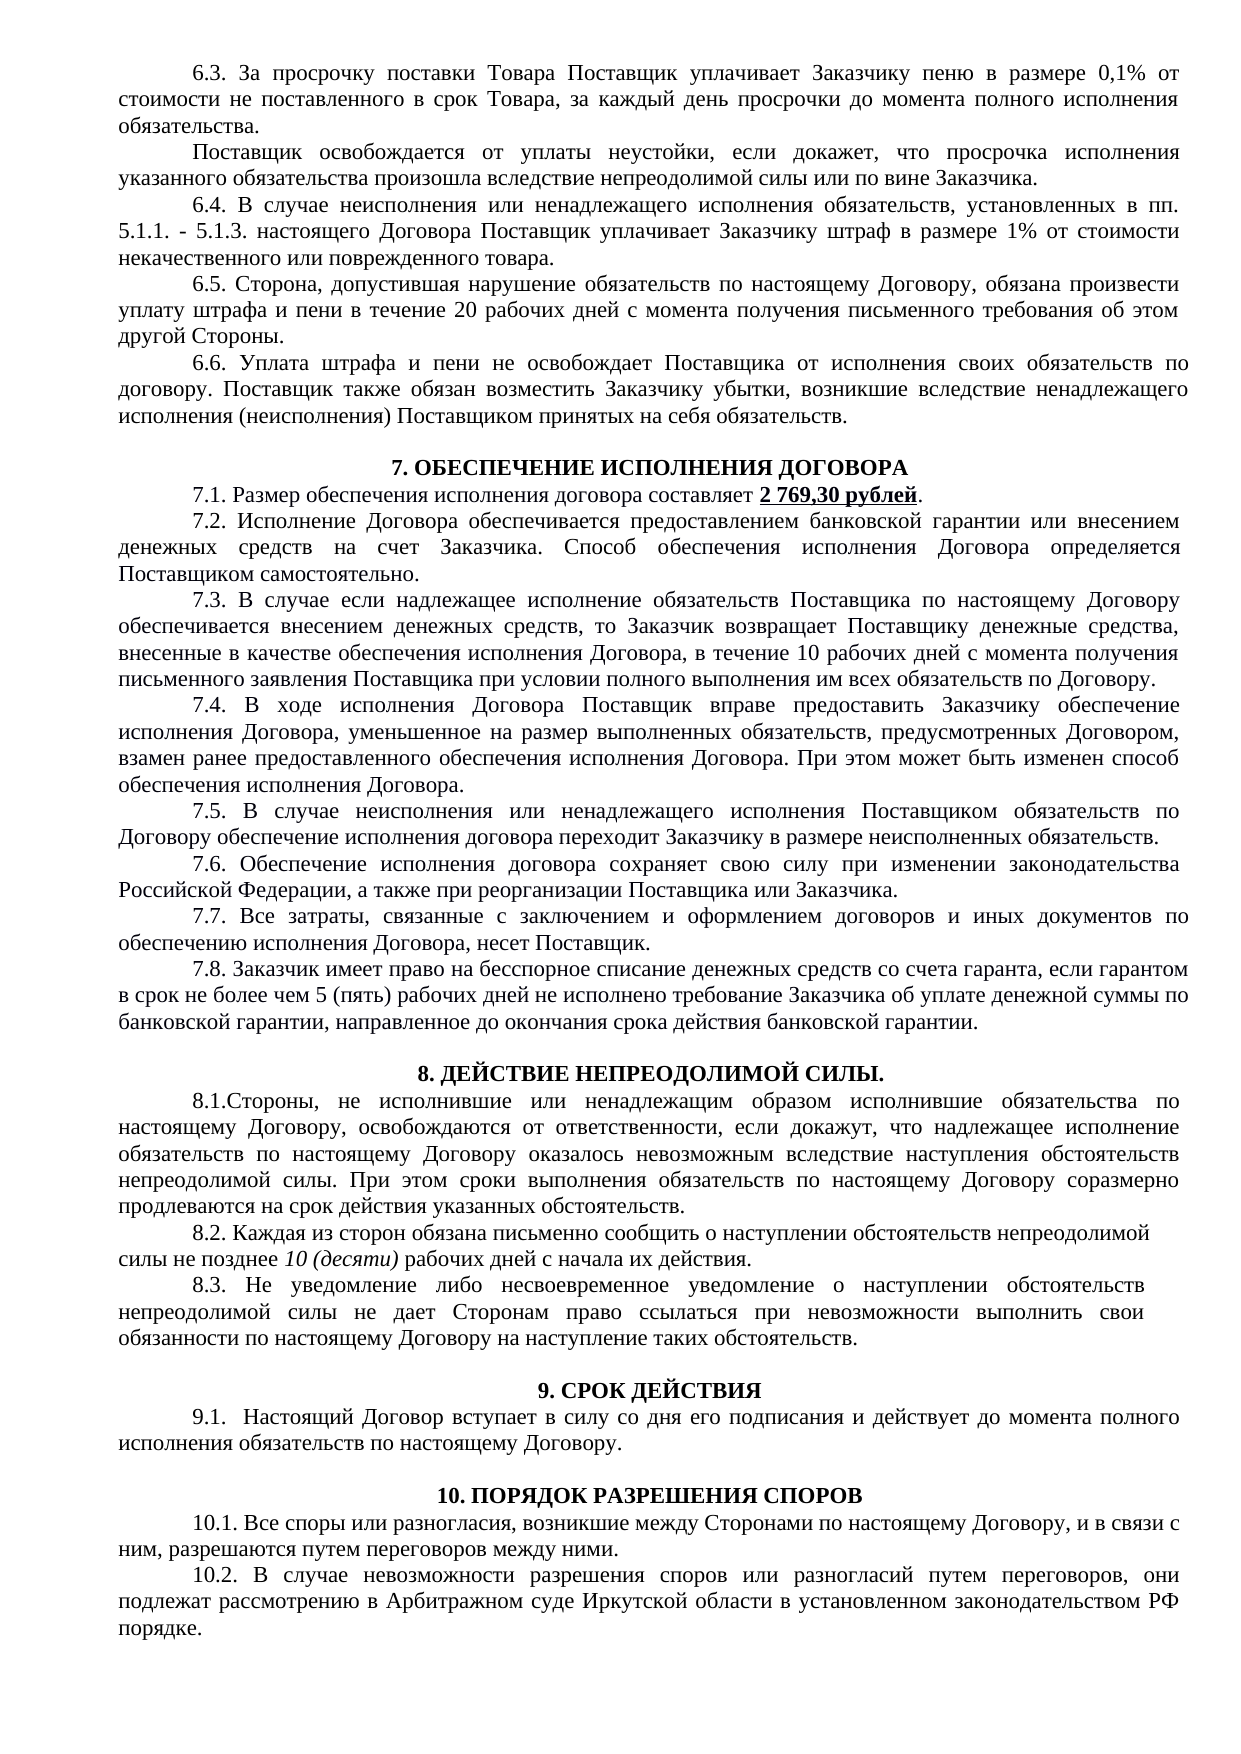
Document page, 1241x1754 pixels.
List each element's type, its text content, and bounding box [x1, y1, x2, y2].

text 10.2. В случае невозможности разрешения споров или разногласий путем переговоров, они подлежат рассмотрению в Арбитражном суде Иркутской области в установленном законодательством РФ порядке. [118, 1561, 1181, 1640]
text 6.3. За просрочку поставки Товара Поставщик уплачивает Заказчику пеню в размере 0,1% от стоимости не поставленного в срок Товара, за каждый день просрочки до момента полного исполнения обязательства. [118, 59, 1181, 138]
text 10.1. Все споры или разногласия, возникшие между Сторонами по настоящему Договору, и в связи с ним, разрешаются путем переговоров между ними. [118, 1508, 1181, 1561]
text 7.6. Обеспечение исполнения договора сохраняет свою силу при изменении законодательства Российской Федерации, а также при реорганизации Поставщика или Заказчика. [118, 850, 1181, 902]
text 8. ДЕЙСТВИЕ НЕПРЕОДОЛИМОЙ СИЛЫ. [156, 1061, 1146, 1087]
text 6.4. В случае неисполнения или ненадлежащего исполнения обязательств, установленных в пп. 5.1.1. - 5.1.3. настоящего Договора Поставщик уплачивает Заказчику штраф в размере 1% от стоимости некачественного или поврежденного товара. [118, 191, 1181, 270]
text 10. ПОРЯДОК РАЗРЕШЕНИЯ СПОРОВ [118, 1482, 1181, 1508]
text 8.1.Стороны, не исполнившие или ненадлежащим образом исполнившие обязательства по настоящему Договору, освобождаются от ответственности, если докажут, что надлежащее исполнение обязательств по настоящему Договору оказалось невозможным вследствие наступления обстоятельств непреодолимой силы. При этом сроки выполнения обязательств по настоящему Договору соразмерно продлеваются на срок действия указанных обстоятельств. [118, 1087, 1181, 1219]
text 7.5. В случае неисполнения или ненадлежащего исполнения Поставщиком обязательств по Договору обеспечение исполнения договора переходит Заказчику в размере неисполненных обязательств. [118, 797, 1181, 850]
text 7.3. В случае если надлежащее исполнение обязательств Поставщика по настоящему Договору обеспечивается внесением денежных средств, то Заказчик возвращает Поставщику денежные средства, внесенные в качестве обеспечения исполнения Договора, в течение 10 рабочих дней с момента получения письменного заявления Поставщика при условии полного выполнения им всех обязательств по Договору. [118, 586, 1181, 692]
text Поставщик освобождается от уплаты неустойки, если докажет, что просрочка исполнения указанного обязательства произошла вследствие непреодолимой силы или по вине Заказчика. [118, 138, 1181, 191]
text 7.8. Заказчик имеет право на бесспорное списание денежных средств со счета гаранта, если гарантом в срок не более чем 5 (пять) рабочих дней не исполнено требование Заказчика об уплате денежной суммы по банковской гарантии, направленное до окончания срока действия банковской гарантии. [118, 955, 1191, 1034]
text 7.1. Размер обеспечения исполнения договора составляет 2 769,30 рублей. [118, 481, 1181, 507]
text 9. СРОК ДЕЙСТВИЯ [118, 1377, 1181, 1403]
text 9.1. Настоящий Договор вступает в силу со дня его подписания и действует до момента полного исполнения обязательств по настоящему Договору. [118, 1403, 1181, 1456]
text 7.4. В ходе исполнения Договора Поставщик вправе предоставить Заказчику обеспечение исполнения Договора, уменьшенное на размер выполненных обязательств, предусмотренных Договором, взамен ранее предоставленного обеспечения исполнения Договора. При этом может быть изменен способ обеспечения исполнения Договора. [118, 692, 1181, 797]
text 7.7. Все затраты, связанные с заключением и оформлением договоров и иных документов по обеспечению исполнения Договора, несет Поставщик. [118, 902, 1191, 955]
text 7. ОБЕСПЕЧЕНИЕ ИСПОЛНЕНИЯ ДОГОВОРА [118, 454, 1181, 481]
text 8.2. Каждая из сторон обязана письменно сообщить о наступлении обстоятельств непреодолимой силы не позднее 10 (десяти) рабочих дней с начала их действия. [118, 1219, 1152, 1271]
text 6.6. Уплата штрафа и пени не освобождает Поставщика от исполнения своих обязательств по договору. Поставщик также обязан возместить Заказчику убытки, возникшие вследствие ненадлежащего исполнения (неисполнения) Поставщиком принятых на себя обязательств. [118, 349, 1191, 428]
text 7.2. Исполнение Договора обеспечивается предоставлением банковской гарантии или внесением денежных средств на счет Заказчика. Способ обеспечения исполнения Договора определяется Поставщиком самостоятельно. [118, 507, 1181, 586]
text 6.5. Сторона, допустившая нарушение обязательств по настоящему Договору, обязана произвести уплату штрафа и пени в течение 20 рабочих дней с момента получения письменного требования об этом другой Стороны. [118, 270, 1181, 349]
text 8.3. Не уведомление либо несвоевременное уведомление о наступлении обстоятельств непреодолимой силы не дает Сторонам право ссылаться при невозможности выполнить свои обязанности по настоящему Договору на наступление таких обстоятельств. [118, 1271, 1146, 1350]
